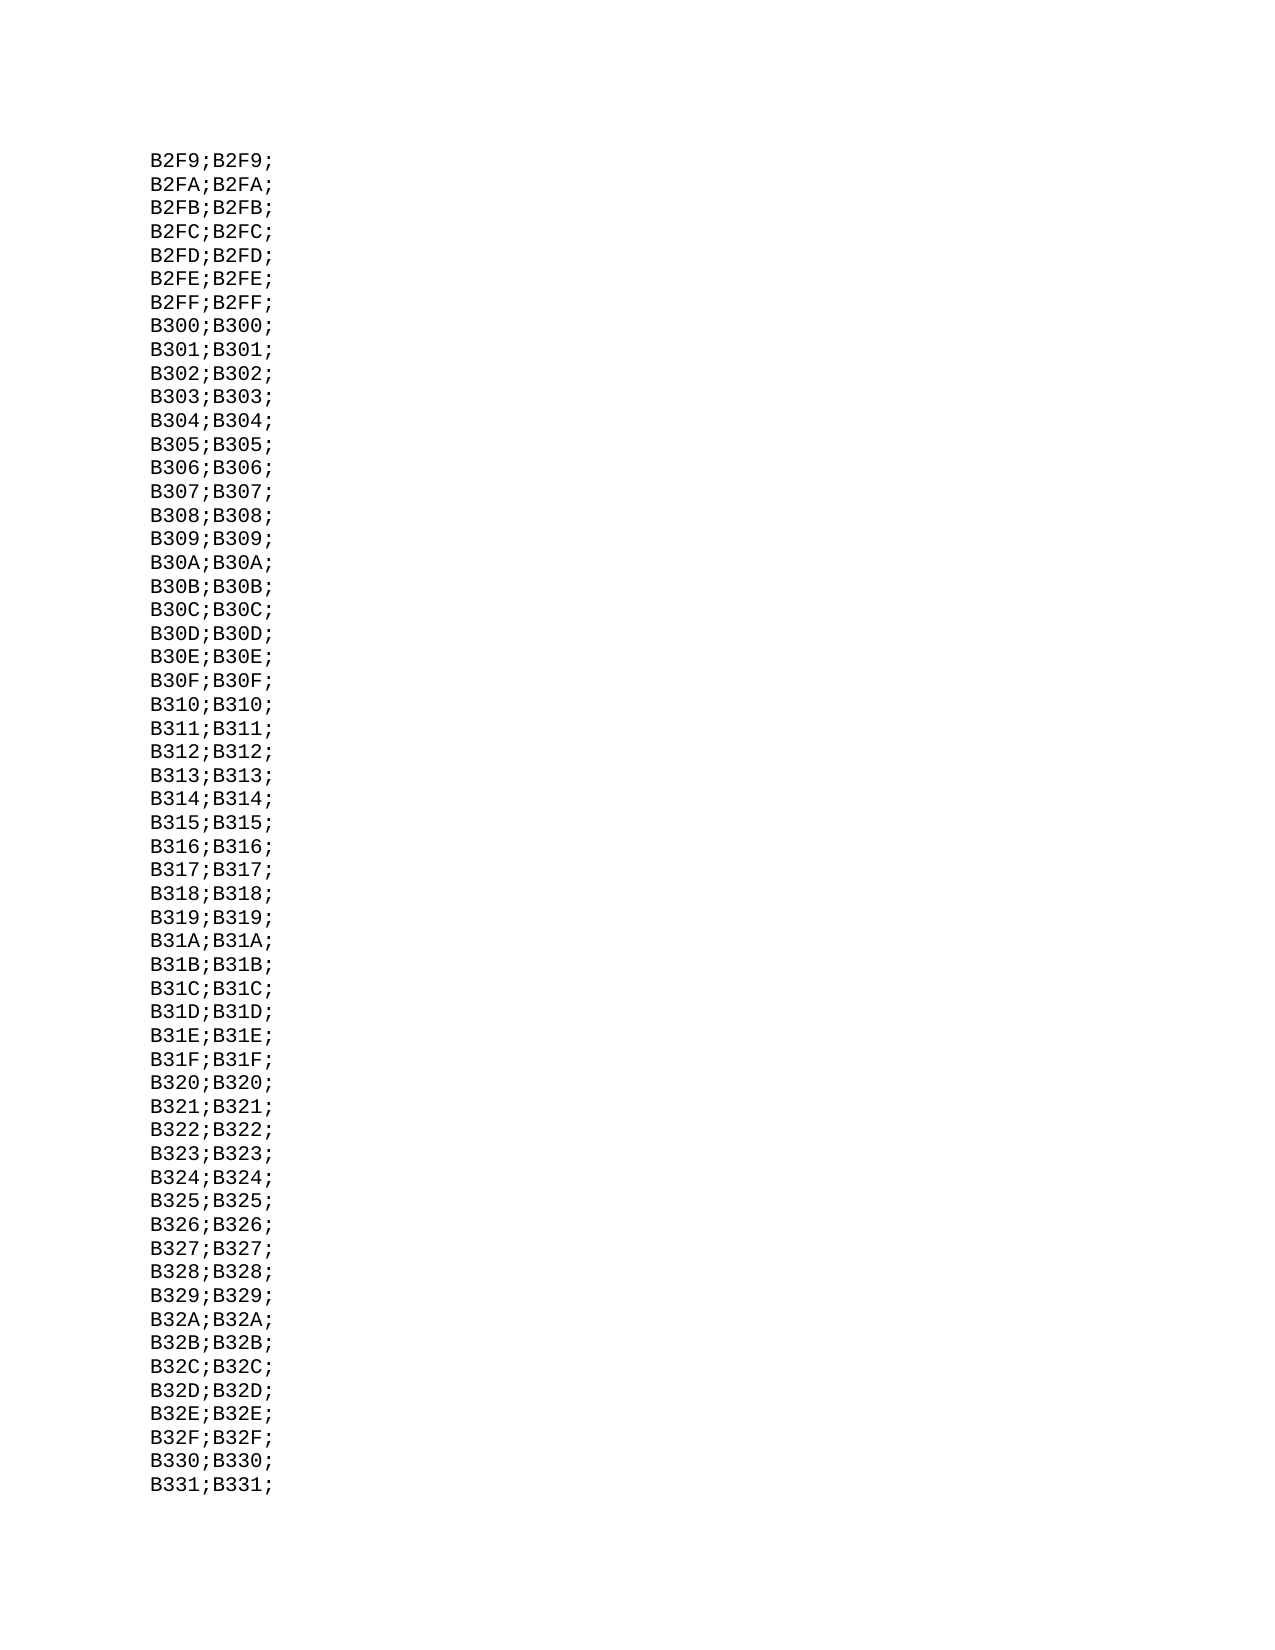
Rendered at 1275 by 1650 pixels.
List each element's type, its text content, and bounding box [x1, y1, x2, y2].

text B306;B306; [150, 457, 1125, 481]
text B313;B313; [150, 765, 1125, 788]
text B30E;B30E; [150, 647, 1125, 670]
text B32A;B32A; [150, 1309, 1125, 1332]
text B325;B325; [150, 1190, 1125, 1214]
text B2FA;B2FA; [150, 174, 1125, 197]
text B300;B300; [150, 316, 1125, 339]
text B319;B319; [150, 907, 1125, 930]
text B30A;B30A; [150, 552, 1125, 576]
text B324;B324; [150, 1167, 1125, 1190]
text B303;B303; [150, 386, 1125, 410]
text B320;B320; [150, 1072, 1125, 1096]
text B30D;B30D; [150, 623, 1125, 647]
text B31C;B31C; [150, 978, 1125, 1001]
text B2FB;B2FB; [150, 197, 1125, 221]
text B308;B308; [150, 505, 1125, 528]
text B311;B311; [150, 717, 1125, 741]
text B317;B317; [150, 859, 1125, 883]
text B302;B302; [150, 363, 1125, 386]
text B2FE;B2FE; [150, 268, 1125, 292]
text B301;B301; [150, 339, 1125, 363]
text B323;B323; [150, 1143, 1125, 1167]
text B330;B330; [150, 1451, 1125, 1474]
text B32C;B32C; [150, 1356, 1125, 1379]
text B31B;B31B; [150, 954, 1125, 978]
text B327;B327; [150, 1238, 1125, 1261]
text B2FC;B2FC; [150, 221, 1125, 244]
text B315;B315; [150, 812, 1125, 836]
text B316;B316; [150, 836, 1125, 859]
text B309;B309; [150, 528, 1125, 552]
text B31E;B31E; [150, 1025, 1125, 1048]
text B328;B328; [150, 1261, 1125, 1285]
text B2F9;B2F9; [150, 150, 1125, 174]
text B326;B326; [150, 1214, 1125, 1238]
text B32F;B32F; [150, 1427, 1125, 1451]
text B304;B304; [150, 410, 1125, 434]
text B310;B310; [150, 694, 1125, 717]
text B305;B305; [150, 434, 1125, 457]
text B30F;B30F; [150, 670, 1125, 694]
text B329;B329; [150, 1285, 1125, 1309]
text B31A;B31A; [150, 930, 1125, 954]
text B32E;B32E; [150, 1403, 1125, 1427]
text B321;B321; [150, 1096, 1125, 1119]
text B331;B331; [150, 1474, 1125, 1498]
text B307;B307; [150, 481, 1125, 505]
text B30B;B30B; [150, 576, 1125, 599]
text B32D;B32D; [150, 1379, 1125, 1403]
text B2FF;B2FF; [150, 292, 1125, 316]
text B314;B314; [150, 788, 1125, 812]
text B32B;B32B; [150, 1332, 1125, 1356]
text B31F;B31F; [150, 1048, 1125, 1072]
text B312;B312; [150, 741, 1125, 765]
text B2FD;B2FD; [150, 244, 1125, 268]
text B322;B322; [150, 1119, 1125, 1143]
text B30C;B30C; [150, 599, 1125, 623]
text B318;B318; [150, 883, 1125, 907]
text B31D;B31D; [150, 1001, 1125, 1025]
